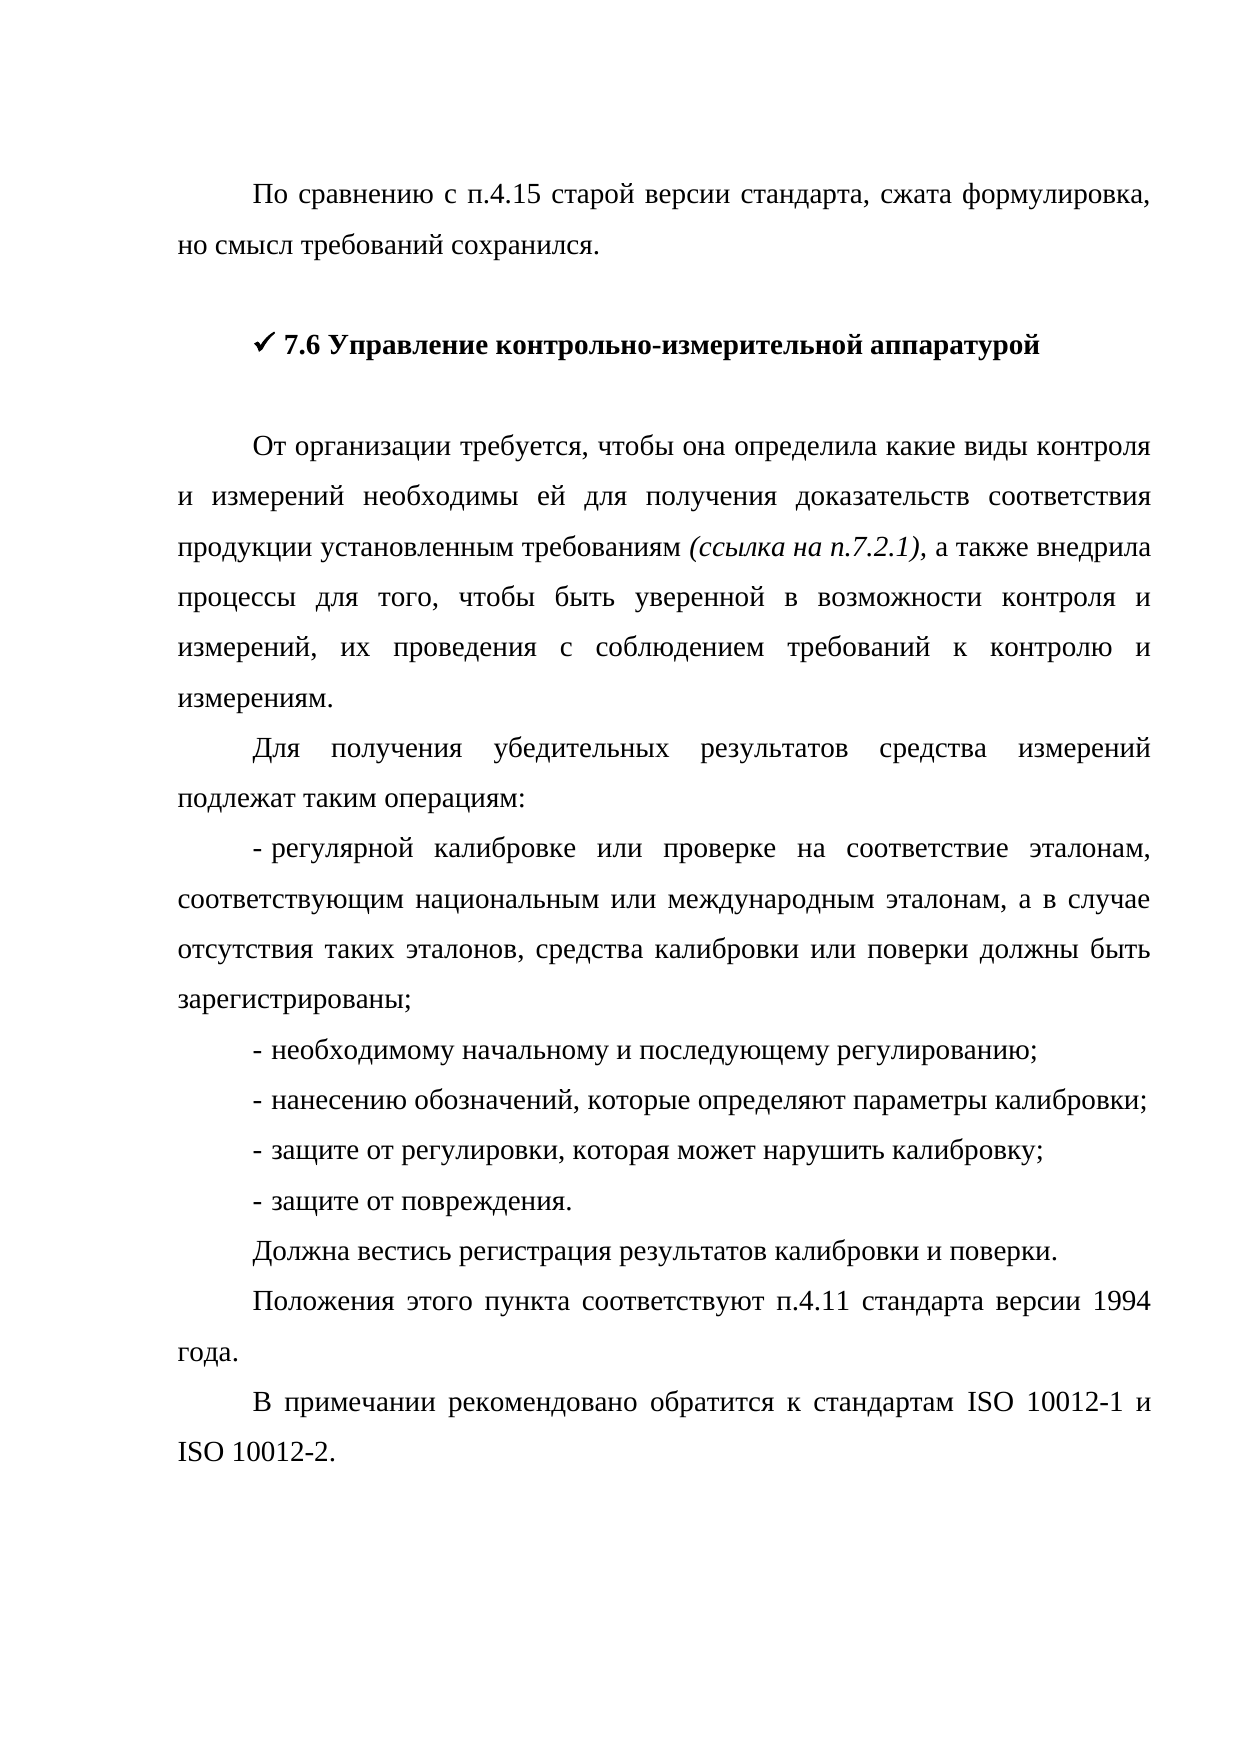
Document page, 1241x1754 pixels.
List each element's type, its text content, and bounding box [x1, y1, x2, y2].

list нанесению обозначений, которые определяют параметры калибровки; [177, 1082, 1152, 1116]
text 7.6 Управление контрольно-измерительной аппаратурой [177, 327, 1152, 361]
text Положения этого пункта соответствуют п.4.11 стандарта версии 1994 года. [177, 1283, 1152, 1367]
text От организации требуется, чтобы она определила какие виды контроля и измерений необходимы ей для получения доказательств соответствия продукции установленным требованиям (ссылка на п.7.2.1), а также внедрила процессы для того, чтобы быть уверенной в возможности контроля и измерений, их проведения с соблюдением требований к контролю и измерениям. [177, 428, 1152, 713]
list необходимому начальному и последующему регулированию; [177, 1032, 1152, 1065]
list защите от повреждения. [177, 1183, 1152, 1216]
list защите от регулировки, которая может нарушить калибровку; [177, 1132, 1152, 1166]
list регулярной калибровке или проверке на соответствие эталонам, соответствующим национальным или международным эталонам, а в случае отсутствия таких эталонов, средства калибровки или поверки должны быть зарегистрированы; [177, 831, 1152, 1015]
text Для получения убедительных результатов средства измерений подлежат таким операциям: [177, 730, 1152, 814]
text По сравнению с п.4.15 старой версии стандарта, сжата формулировка, но смысл требований сохранился. [177, 176, 1152, 260]
text В примечании рекомендовано обратится к стандартам ISO 10012-1 и ISO 10012-2. [177, 1384, 1152, 1468]
text Должна вестись регистрация результатов калибровки и поверки. [177, 1233, 1152, 1267]
